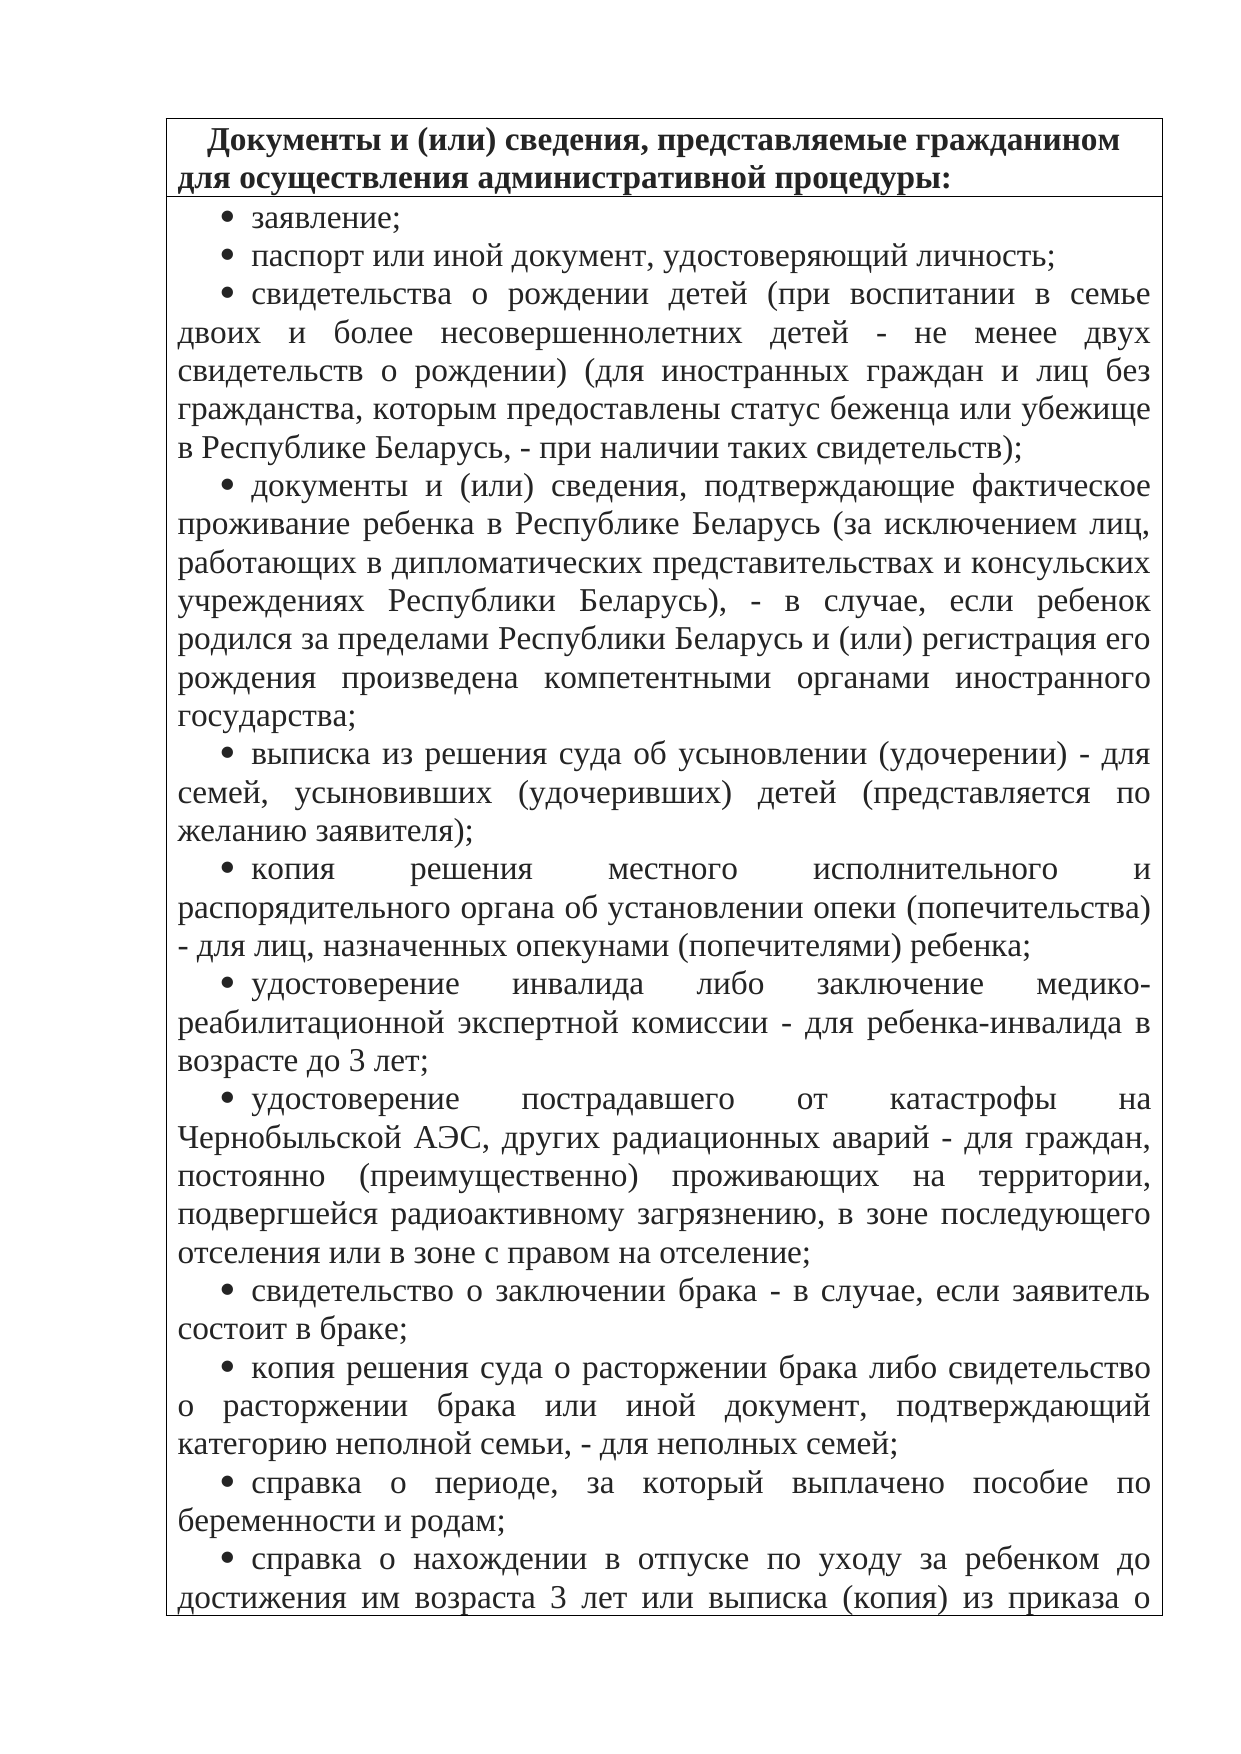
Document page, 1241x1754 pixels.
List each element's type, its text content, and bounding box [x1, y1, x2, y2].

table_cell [167, 197, 1162, 1615]
table_header Документы и (или) сведения, представляемые гражданином для осуществления административной процедуры: [167, 119, 1162, 196]
